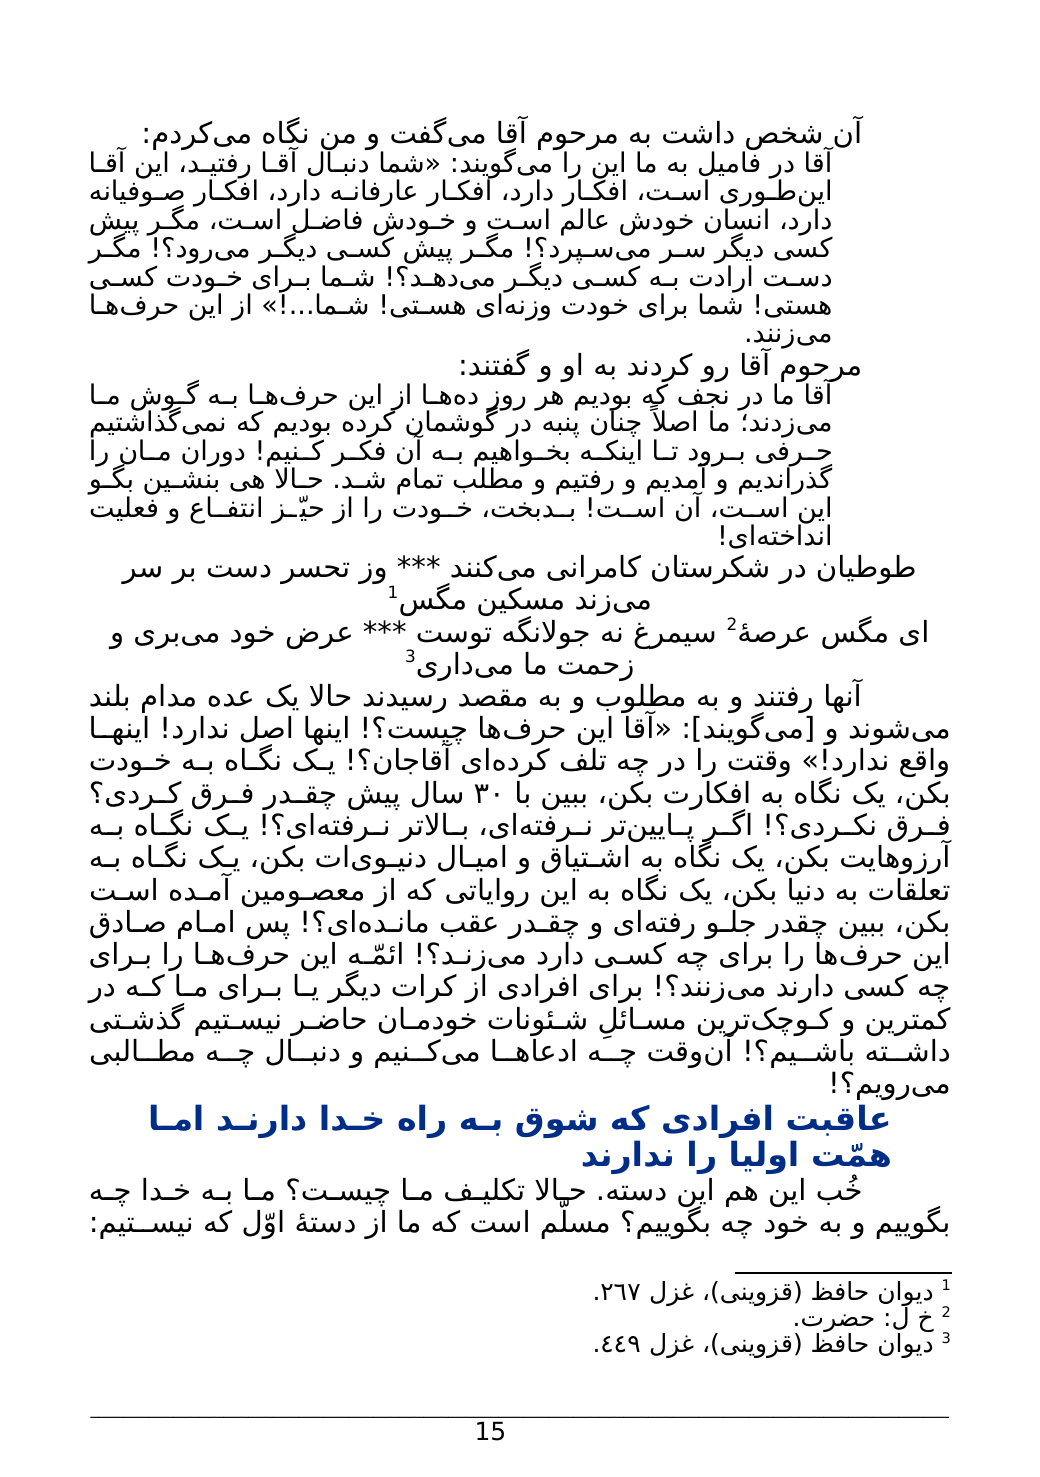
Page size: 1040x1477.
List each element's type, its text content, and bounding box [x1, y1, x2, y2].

subtitle عاقبت افرادی که شوق به راه خدا دارند اما همّت اولیا را ندارند [148, 1101, 892, 1174]
text آن شخص داشت به مرحوم آقا می‌گفت و من نگاه می‌کردم: [89, 118, 951, 150]
text طوطیان در شکرستان کامرانی می‌کنند *** وز تحسر دست بر سر می‌زند مسکین مگس [89, 552, 951, 616]
text آقا در فامیل به ما این را می‌گویند: «شما دنبال آقا رفتید، این آقا این‌طوری است، افکار دارد، افکار عارفانه دارد، افکار صوفیانه دارد، انسان خودش عالم است و خودش فاضل است، مگر پیش کسی دیگر سر می‌سپرد؟! مگر پیش کسی دیگر می‌رود؟! مگر دست ارادت به کسی دیگر می‌دهد؟! شما برای خودت کسی هستی! شما برای خودت وزنه‌ای هستی! شما...!» از این حرف‌ها می‌زنند. [89, 150, 833, 349]
text آقا ما در نجف که بودیم هر روز ده‌ها از این حرف‌ها به گوش ما می‌زدند؛ ما اصلاً چنان پنبه در گوشمان کرده بودیم که نمی‌گذاشتیم حرفی برود تا اینکه بخواهیم به آن فکر کنیم! دوران مان را گذراندیم و آمدیم و رفتیم و مطلب تمام شد. حالا هی بنشین بگو این است، آن است! بدبخت، خودت را از حیّز انتفاع و فعلیت انداخته‌ای! [89, 381, 833, 552]
text مرحوم آقا رو کردند به او و گفتند: [89, 349, 951, 381]
text آنها رفتند و به مطلوب و به مقصد رسیدند حالا یک عده مدام بلند می‌شوند و [می‌گویند]: «آقا این حرف‌ها چیست؟! اینها اصل ندارد! اینها واقع ندارد!» وقتت را در چه تلف کرده‌ای آقاجان؟! یک نگاه به خودت بکن، یک نگاه به افکارت بکن، ببین با ٣٠ سال پیش چقدر فرق کردی؟ فرق نکردی؟! اگر پایین‌تر نرفته‌ای، بالاتر نرفته‌ای؟! یک نگاه به آرزوهایت بکن، یک نگاه به اشتیاق و امیال دنیوی‌ات بکن، یک نگاه به تعلقات به دنیا بکن، یک نگاه به این روایاتی که از معصومین آمده است بکن، ببین چقدر جلو رفته‌ای و چقدر عقب مانده‌ای؟! پس امام صادق این حرف‌ها را برای چه کسی دارد می‌زند؟! ائمّه این حرف‌ها را برای چه کسی دارند می‌زنند؟! برای افرادی از کرات دیگر یا برای ما که در کمترین و کوچک‌ترین مسائلِ شئونات خودمان حاضر نیستیم گذشتی داشته باشیم؟! آن‌وقت چه ادعاها می‌کنیم و دنبال چه مطالبی می‌رویم؟! [89, 681, 951, 1101]
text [89, 1174, 951, 1239]
text ای مگس عرصۀ سیمرغ نه جولانگه توست *** عرض خود می‌بری و زحمت ما می‌داری [89, 616, 951, 681]
